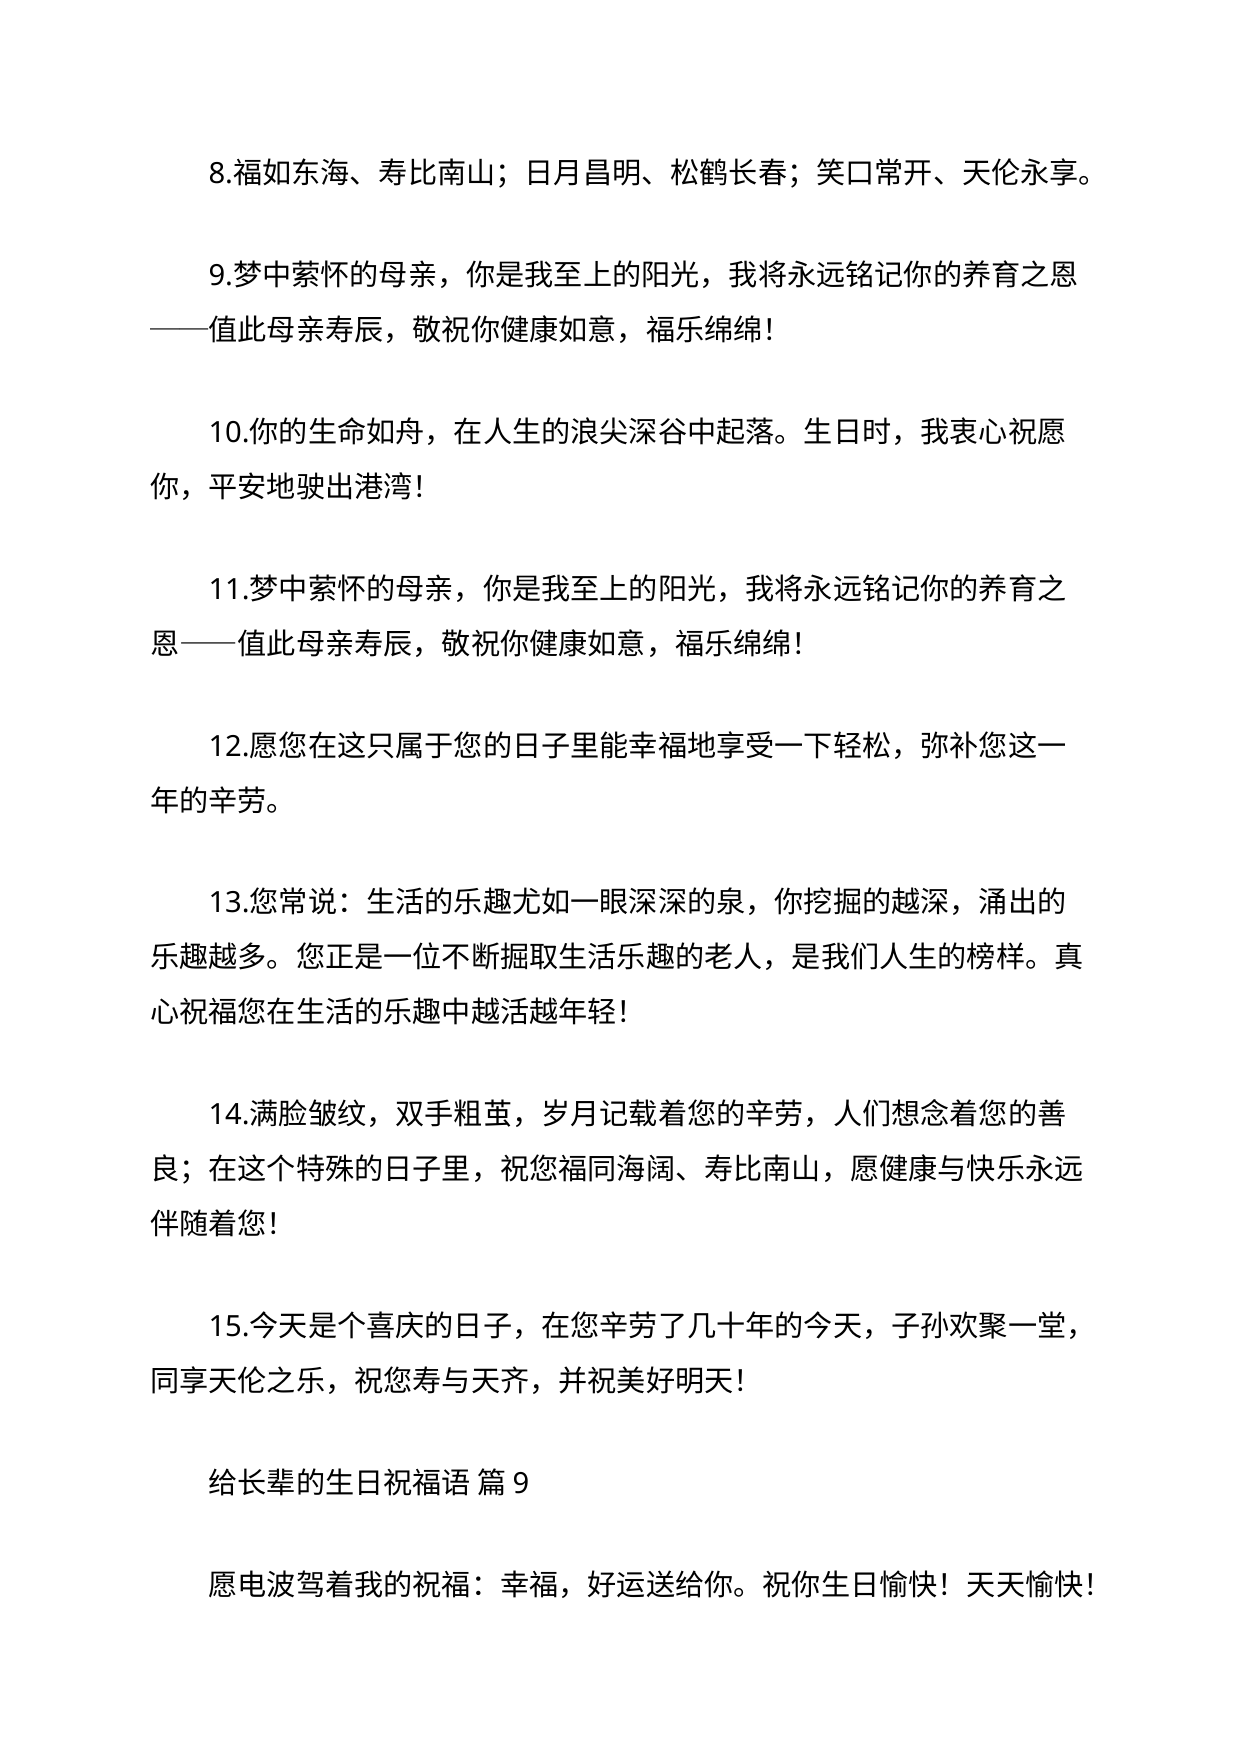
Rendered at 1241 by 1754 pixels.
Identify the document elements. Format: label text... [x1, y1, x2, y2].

text 15.今天是个喜庆的日子，在您辛劳了几十年的今天，子孙欢聚一堂，同享天伦之乐，祝您寿与天齐，并祝美好明天！ [150, 1302, 1090, 1400]
text 14.满脸皱纹，双手粗茧，岁月记载着您的辛劳，人们想念着您的善良；在这个特殊的日子里，祝您福同海阔、寿比南山，愿健康与快乐永远伴随着您！ [150, 1091, 1090, 1243]
text 9.梦中萦怀的母亲，你是我至上的阳光，我将永远铭记你的养育之恩──值此母亲寿辰，敬祝你健康如意，福乐绵绵！ [150, 252, 1090, 349]
text 11.梦中萦怀的母亲，你是我至上的阳光，我将永远铭记你的养育之恩——值此母亲寿辰，敬祝你健康如意，福乐绵绵！ [150, 566, 1090, 663]
text 愿电波驾着我的祝福：幸福，好运送给你。祝你生日愉快！天天愉快！ [150, 1561, 1090, 1603]
text 10.你的生命如舟，在人生的浪尖深谷中起落。生日时，我衷心祝愿你，平安地驶出港湾！ [150, 409, 1090, 506]
text 给长辈的生日祝福语 篇9 [150, 1459, 1090, 1502]
text 8.福如东海、寿比南山；日月昌明、松鹤长春；笑口常开、天伦永享。 [150, 150, 1090, 192]
text 12.愿您在这只属于您的日子里能幸福地享受一下轻松，弥补您这一年的辛劳。 [150, 722, 1090, 819]
text 13.您常说：生活的乐趣尤如一眼深深的泉，你挖掘的越深，涌出的乐趣越多。您正是一位不断掘取生活乐趣的老人，是我们人生的榜样。真心祝福您在生活的乐趣中越活越年轻！ [150, 879, 1090, 1031]
